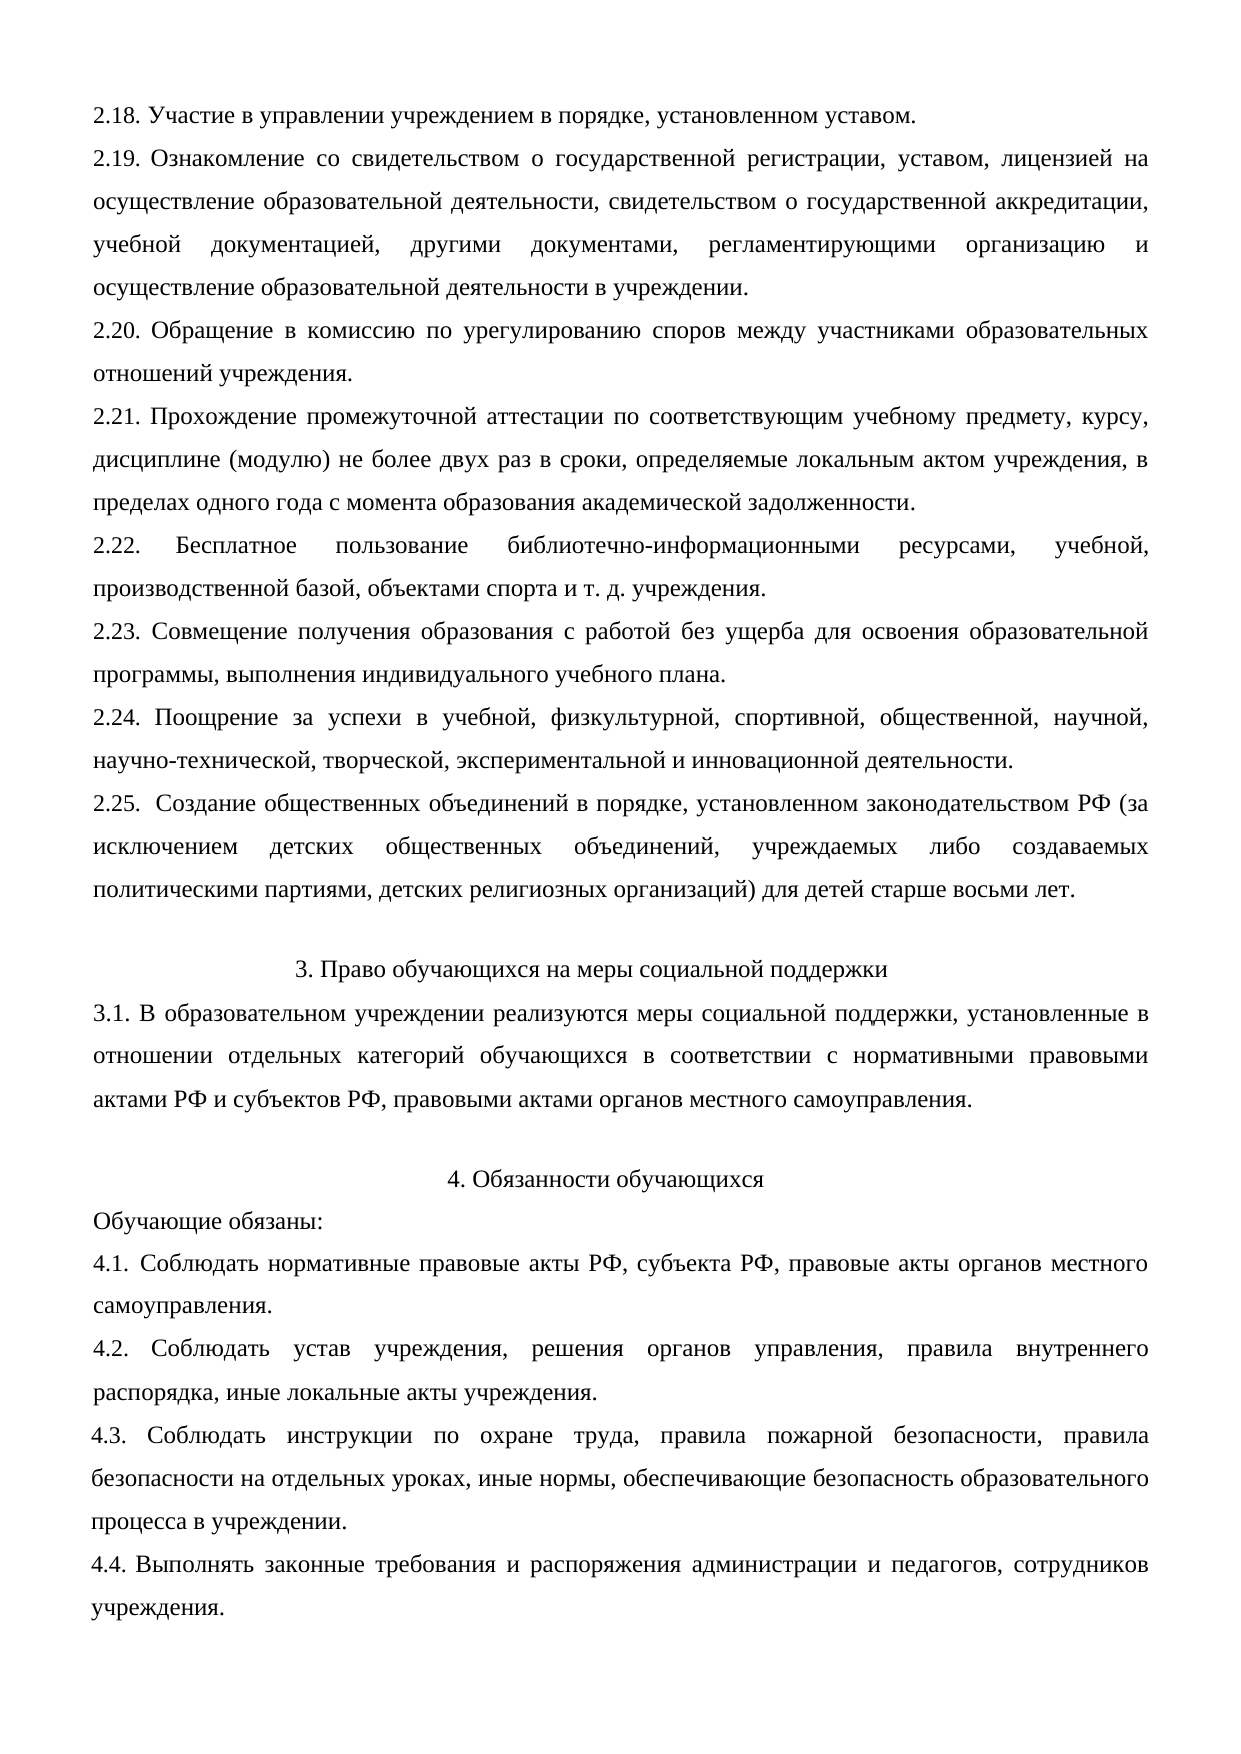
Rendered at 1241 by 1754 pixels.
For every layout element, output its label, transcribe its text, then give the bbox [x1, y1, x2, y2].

list Соблюдать нормативные правовые акты РФ, субъекта РФ, правовые акты органов местного самоуправления. [93, 1238, 1149, 1322]
list Создание общественных объединений в порядке, установленном законодательством РФ (за исключением детских общественных объединений, учреждаемых либо создаваемых политическими партиями, детских религиозных организаций) для детей старше восьми лет. [93, 777, 1149, 906]
text 3.1. В образовательном учреждении реализуются меры социальной поддержки, установленные в отношении отдельных категорий обучающихся в соответствии с нормативными правовыми актами РФ и субъектов РФ, правовыми актами органов местного самоуправления. [93, 987, 1149, 1116]
list Участие в управлении учреждением в порядке, установленном уставом. [93, 89, 1152, 132]
list Поощрение за успехи в учебной, физкультурной, спортивной, общественной, научной, научно-технической, творческой, экспериментальной и инновационной деятельности. [93, 691, 1149, 777]
text 3. Право обучающихся на меры социальной поддержки [295, 943, 1152, 987]
text 4. Обязанности обучающихся [447, 1154, 1152, 1196]
list Ознакомление со свидетельством о государственной регистрации, уставом, лицензией на осуществление образовательной деятельности, свидетельством о государственной аккредитации, учебной документацией, другими документами, регламентирующими организацию и осуществление образовательной деятельности в учреждении. [93, 132, 1149, 304]
list Соблюдать устав учреждения, решения органов управления, правила внутреннего распорядка, иные локальные акты учреждения. [93, 1322, 1149, 1409]
list Обращение в комиссию по урегулированию споров между участниками образовательных отношений учреждения. [93, 304, 1149, 390]
list Бесплатное пользование библиотечно-информационными ресурсами, учебной, производственной базой, объектами спорта и т. д. учреждения. [93, 519, 1149, 605]
list Прохождение промежуточной аттестации по соответствующим учебному предмету, курсу, дисциплине (модулю) не более двух раз в сроки, определяемые локальным актом учреждения, в пределах одного года с момента образования академической задолженности. [93, 390, 1149, 519]
list Выполнять законные требования и распоряжения администрации и педагогов, сотрудников учреждения. [91, 1538, 1149, 1624]
text Обучающие обязаны: [93, 1196, 1152, 1238]
list Совмещение получения образования с работой без ущерба для освоения образовательной программы, выполнения индивидуального учебного плана. [93, 605, 1149, 691]
list Соблюдать инструкции по охране труда, правила пожарной безопасности, правила безопасности на отдельных уроках, иные нормы, обеспечивающие безопасность образовательного процесса в учреждении. [91, 1409, 1149, 1538]
